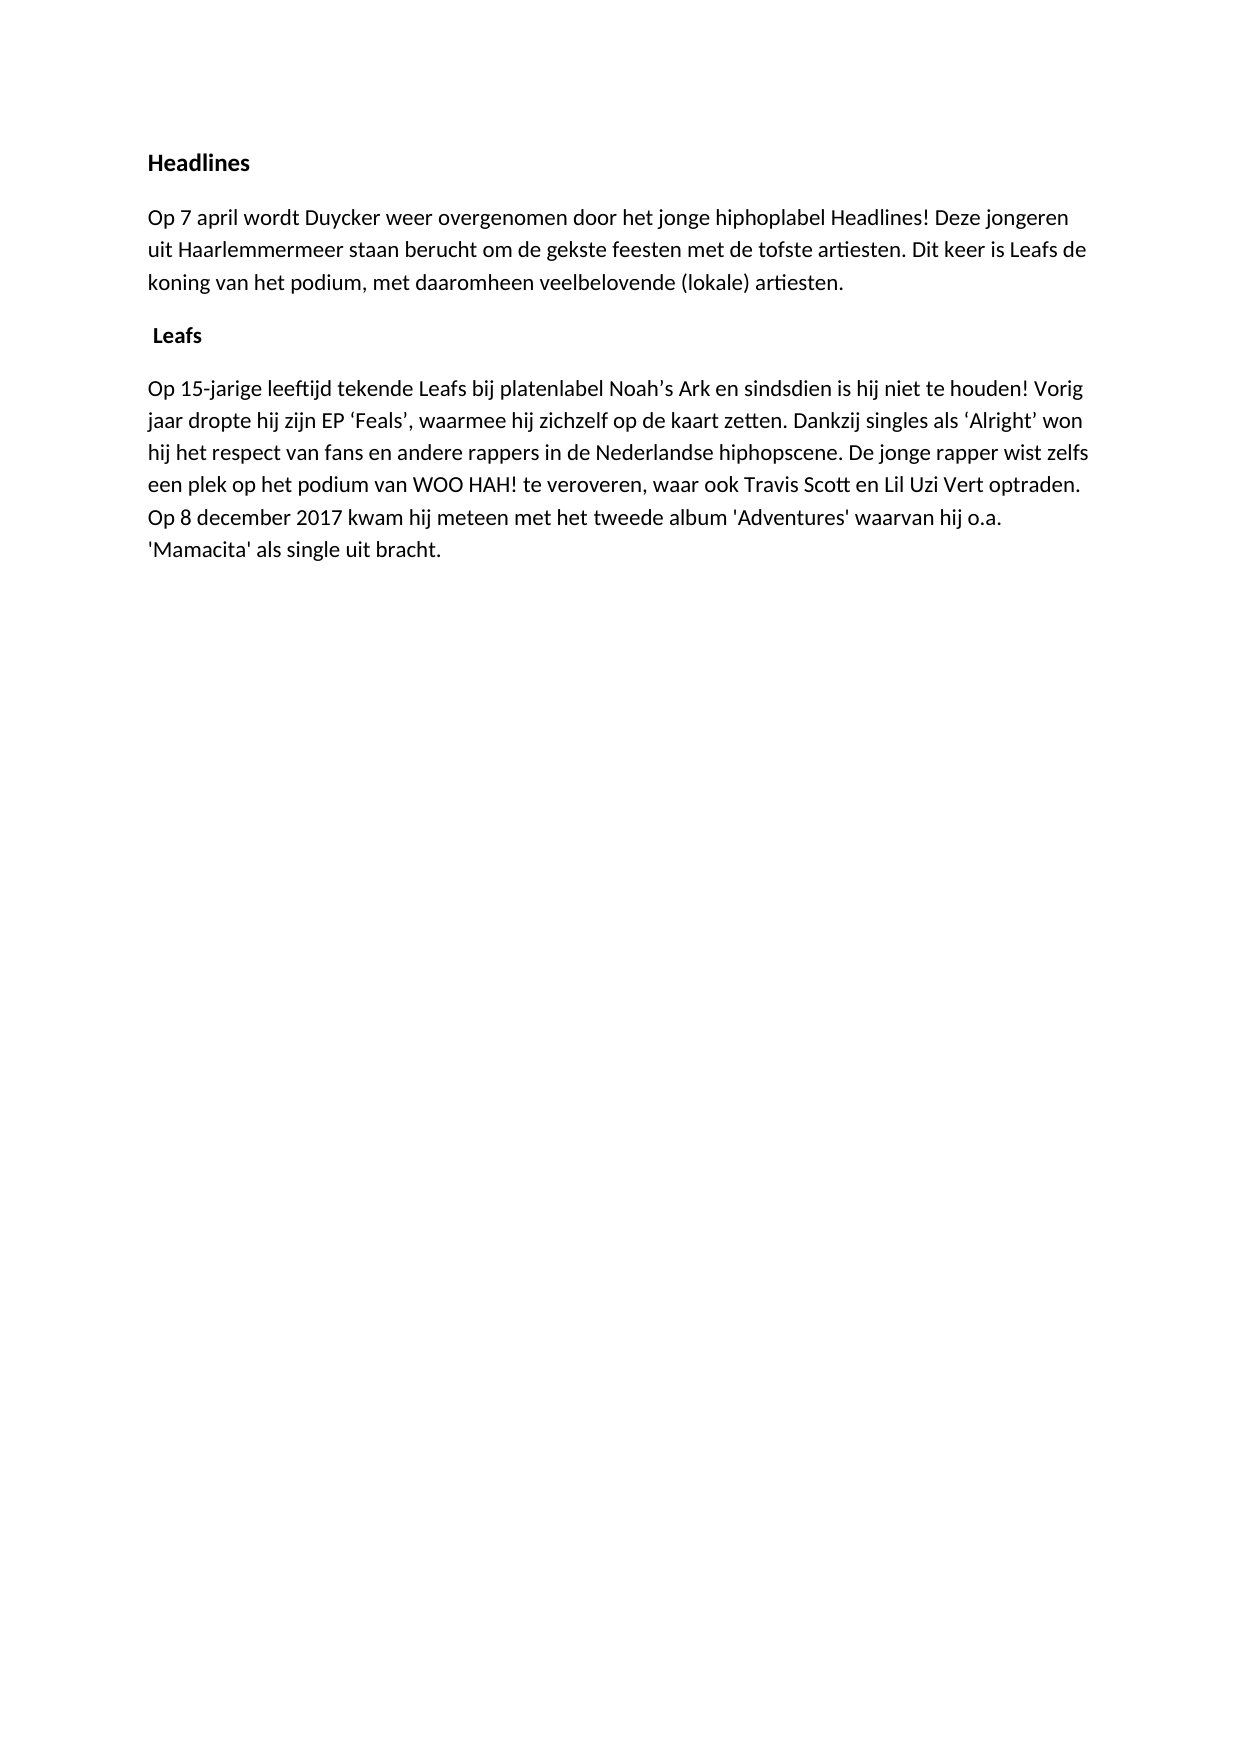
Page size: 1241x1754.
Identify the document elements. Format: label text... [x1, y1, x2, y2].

text Op 7 april wordt Duycker weer overgenomen door het jonge hiphoplabel Headlines! Deze jongeren uit Haarlemmermeer staan berucht om de gekste feesten met de tofste artiesten. Dit keer is Leafs de koning van het podium, met daaromheen veelbelovende (lokale) artiesten. [148, 203, 1093, 296]
text Op 15-jarige leeftijd tekende Leafs bij platenlabel Noah’s Ark en sindsdien is hij niet te houden! Vorig jaar dropte hij zijn EP ‘Feals’, waarmee hij zichzelf op de kaart zetten. Dankzij singles als ‘Alright’ won hij het respect van fans en andere rappers in de Nederlandse hiphopscene. De jonge rapper wist zelfs een plek op het podium van WOO HAH! te veroveren, waar ook Travis Scott en Lil Uzi Vert optraden. Op 8 december 2017 kwam hij meteen met het tweede album 'Adventures' waarvan hij o.a. 'Mamacita' als single uit bracht. [148, 374, 1093, 563]
text Headlines [148, 148, 1093, 178]
text Leafs [148, 321, 1093, 349]
